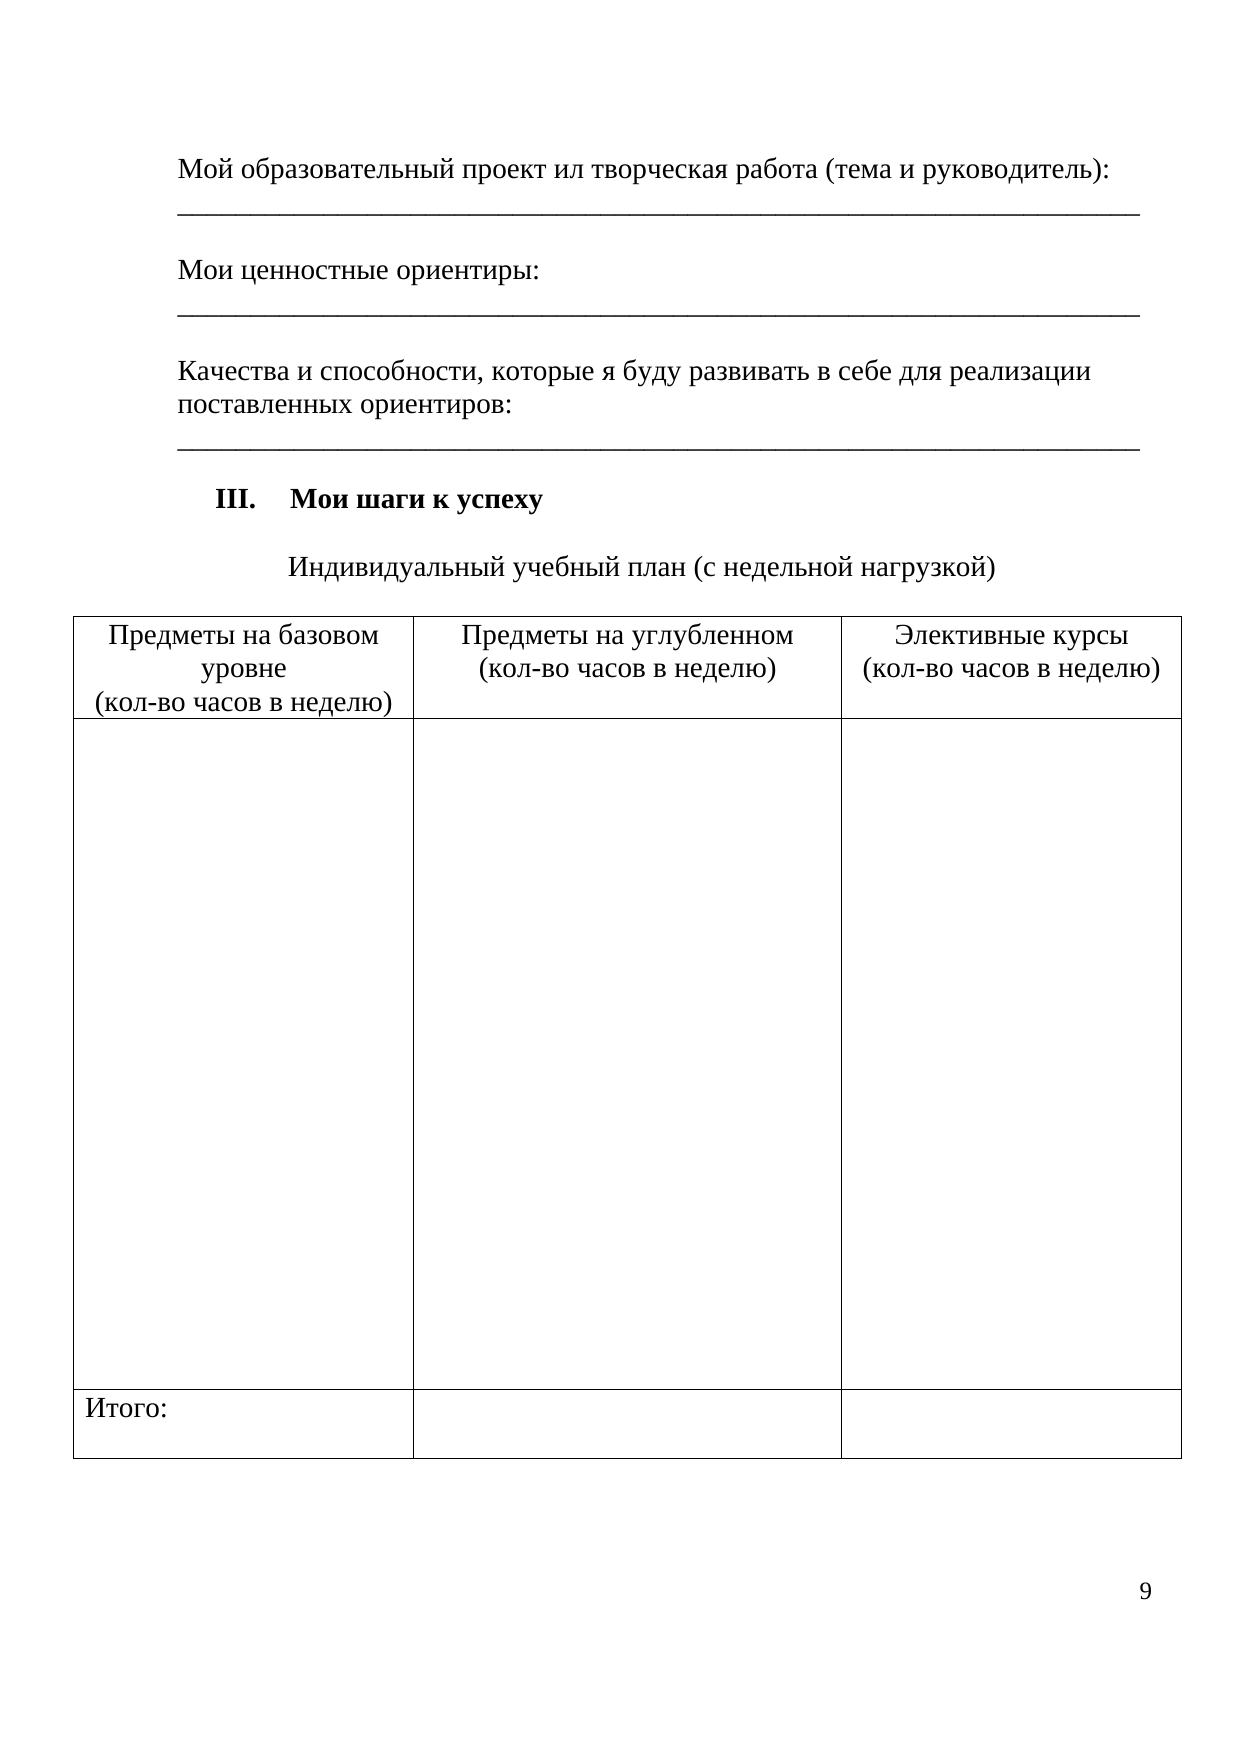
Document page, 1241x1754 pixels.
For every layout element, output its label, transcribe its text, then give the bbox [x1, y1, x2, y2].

text Мой образовательный проект ил творческая работа (тема и руководитель): [177, 152, 1152, 185]
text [177, 185, 1152, 219]
table_cell [414, 1390, 841, 1457]
table_cell Итого: [74, 1390, 413, 1457]
text Качества и способности, которые я буду развивать в себе для реализации поставленных ориентиров: [177, 353, 1152, 420]
list Мои шаги к успеху [215, 482, 1152, 515]
table_header Предметы на углубленном (кол-во часов в неделю) [414, 617, 841, 717]
table_cell [414, 719, 841, 1389]
table_cell [842, 1390, 1181, 1457]
table_cell [842, 719, 1181, 1389]
table_header Элективные курсы (кол-во часов в неделю) [842, 617, 1181, 717]
text Мои ценностные ориентиры: [177, 252, 1152, 286]
table_header Предметы на базовом уровне (кол-во часов в неделю) [74, 617, 413, 717]
text __________________________________________________________________ [177, 420, 1152, 482]
text Индивидуальный учебный план (с недельной нагрузкой) [215, 549, 1152, 582]
table_cell [74, 719, 413, 1389]
text __________________________________________________________________ [177, 286, 1152, 319]
